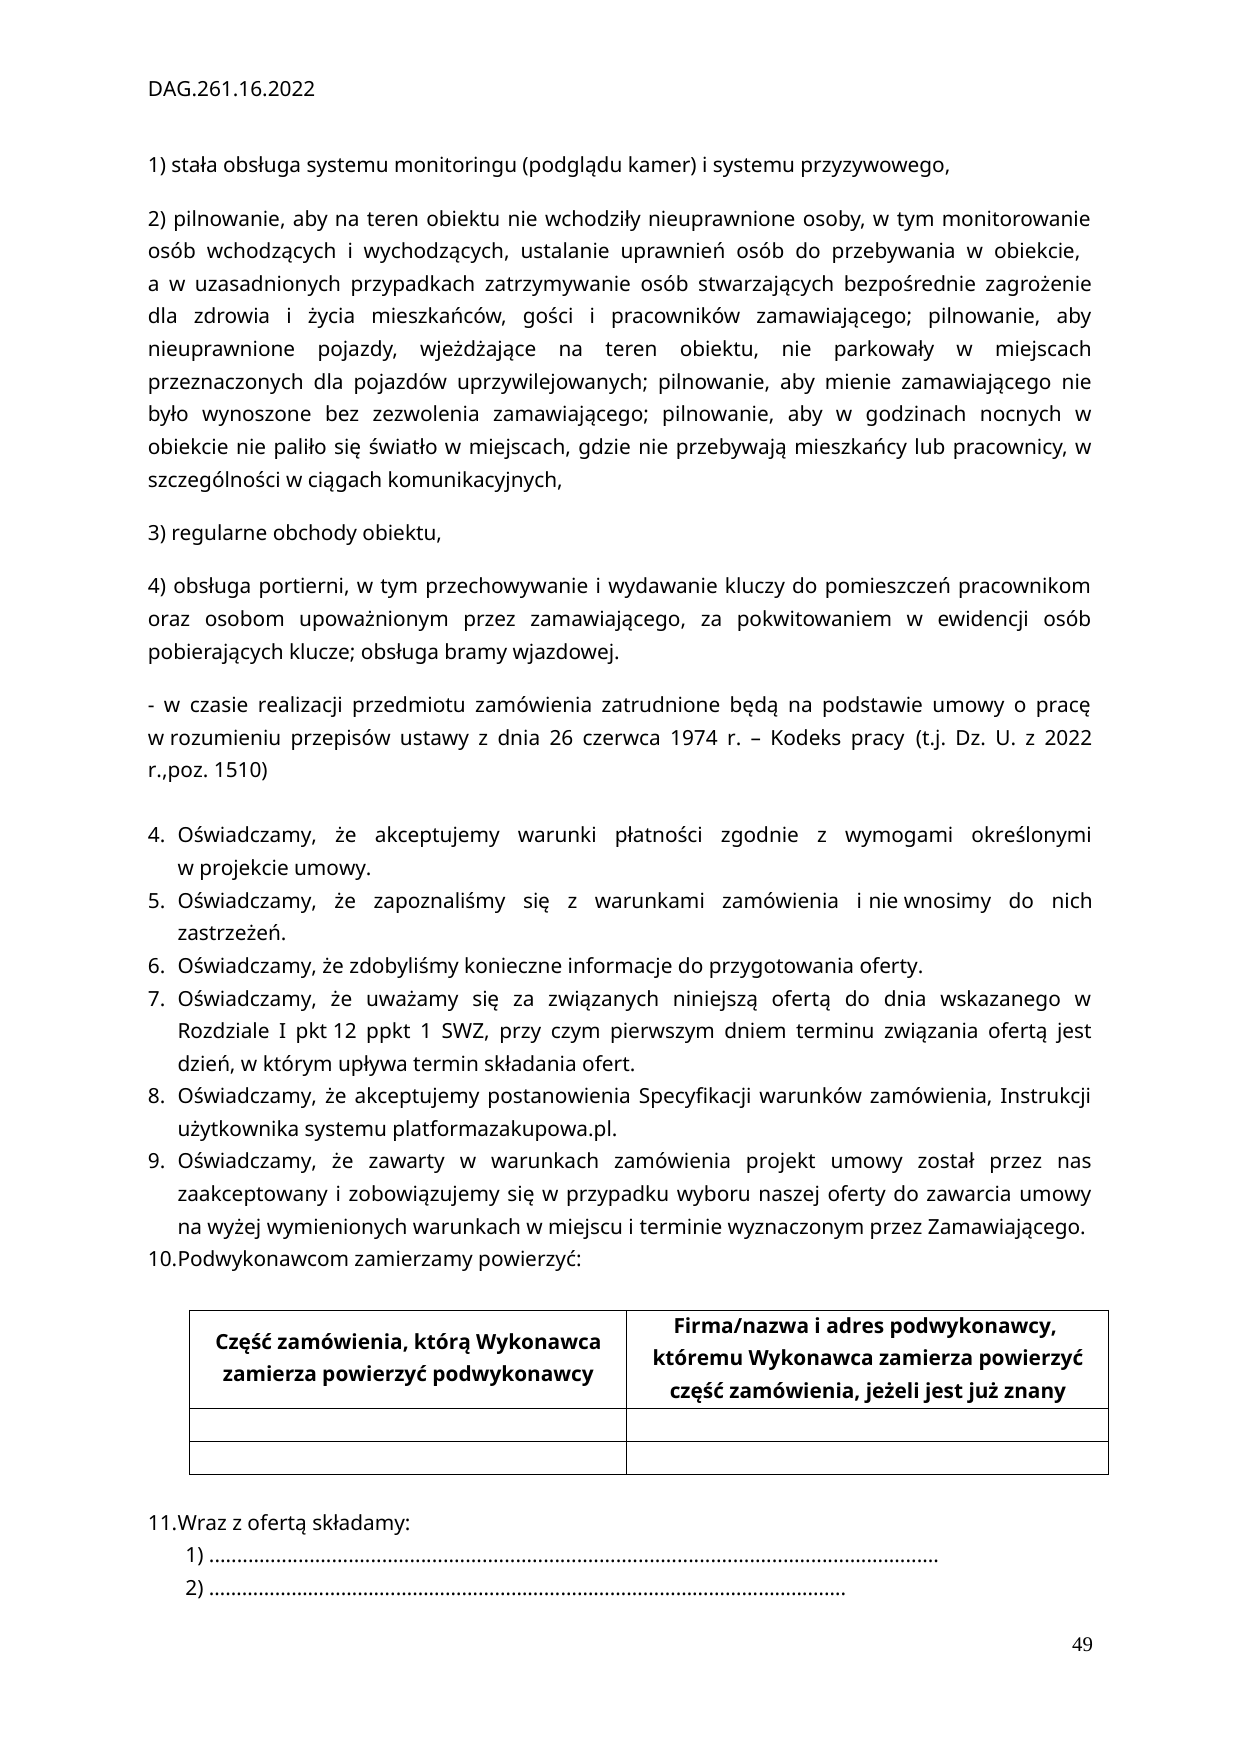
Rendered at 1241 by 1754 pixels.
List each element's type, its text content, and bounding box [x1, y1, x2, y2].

table_header Firma/nazwa i adres podwykonawcy, któremu Wykonawca zamierza powierzyć część zamówienia, jeżeli jest już znany [627, 1311, 1108, 1408]
text - w czasie realizacji przedmiotu zamówienia zatrudnione będą na podstawie umowy o pracę w rozumieniu przepisów ustawy z dnia 26 czerwca 1974 r. – Kodeks pracy (t.j. Dz. U. z 2022 r.,poz. 1510) [148, 690, 1092, 784]
list Oświadczamy, że zdobyliśmy konieczne informacje do przygotowania oferty. [148, 951, 1092, 979]
text 2) pilnowanie, aby na teren obiektu nie wchodziły nieuprawnione osoby, w tym monitorowanie osób wchodzących i wychodzących, ustalanie uprawnień osób do przebywania w obiekcie, a w uzasadnionych przypadkach zatrzymywanie osób stwarzających bezpośrednie zagrożenie dla zdrowia i życia mieszkańców, gości i pracowników zamawiającego; pilnowanie, aby nieuprawnione pojazdy, wjeżdżające na teren obiektu, nie parkowały w miejscach przeznaczonych dla pojazdów uprzywilejowanych; pilnowanie, aby mienie zamawiającego nie było wynoszone bez zezwolenia zamawiającego; pilnowanie, aby w godzinach nocnych w obiekcie nie paliło się światło w miejscach, gdzie nie przebywają mieszkańcy lub pracownicy, w szczególności w ciągach komunikacyjnych, [148, 204, 1092, 493]
text 4) obsługa portierni, w tym przechowywanie i wydawanie kluczy do pomieszczeń pracownikom oraz osobom upoważnionym przez zamawiającego, za pokwitowaniem w ewidencji osób pobierających klucze; obsługa bramy wjazdowej. [148, 572, 1092, 665]
text 3) regularne obchody obiektu, [148, 518, 1092, 547]
list Podwykonawcom zamierzamy powierzyć: [148, 1244, 1092, 1273]
list Oświadczamy, że akceptujemy warunki płatności zgodnie z wymogami określonymi w projekcie umowy. [148, 821, 1092, 882]
table_header Część zamówienia, którą Wykonawca zamierza powierzyć podwykonawcy [190, 1311, 626, 1408]
text 2) …………………………….………………………………………………………………………. [148, 1573, 1092, 1601]
list Oświadczamy, że akceptujemy postanowienia Specyfikacji warunków zamówienia, Instrukcji użytkownika systemu platformazakupowa.pl. [148, 1081, 1092, 1142]
table_cell [190, 1442, 626, 1474]
list Oświadczamy, że uważamy się za związanych niniejszą ofertą do dnia wskazanego w Rozdziale I pkt 12 ppkt 1 SWZ, przy czym pierwszym dniem terminu związania ofertą jest dzień, w którym upływa termin składania ofert. [148, 984, 1092, 1077]
table_cell [190, 1409, 626, 1441]
list Oświadczamy, że zawarty w warunkach zamówienia projekt umowy został przez nas zaakceptowany i zobowiązujemy się w przypadku wyboru naszej oferty do zawarcia umowy na wyżej wymienionych warunkach w miejscu i terminie wyznaczonym przez Zamawiającego. [148, 1147, 1092, 1240]
table_cell [627, 1409, 1108, 1441]
list Oświadczamy, że zapoznaliśmy się z warunkami zamówienia i nie wnosimy do nich zastrzeżeń. [148, 886, 1092, 947]
table_cell [627, 1442, 1108, 1474]
list Wraz z ofertą składamy: [148, 1508, 1092, 1536]
text 1) stała obsługa systemu monitoringu (podglądu kamer) i systemu przyzywowego, [148, 150, 1092, 179]
text 1) ................................................................................................................................... [148, 1540, 1092, 1569]
